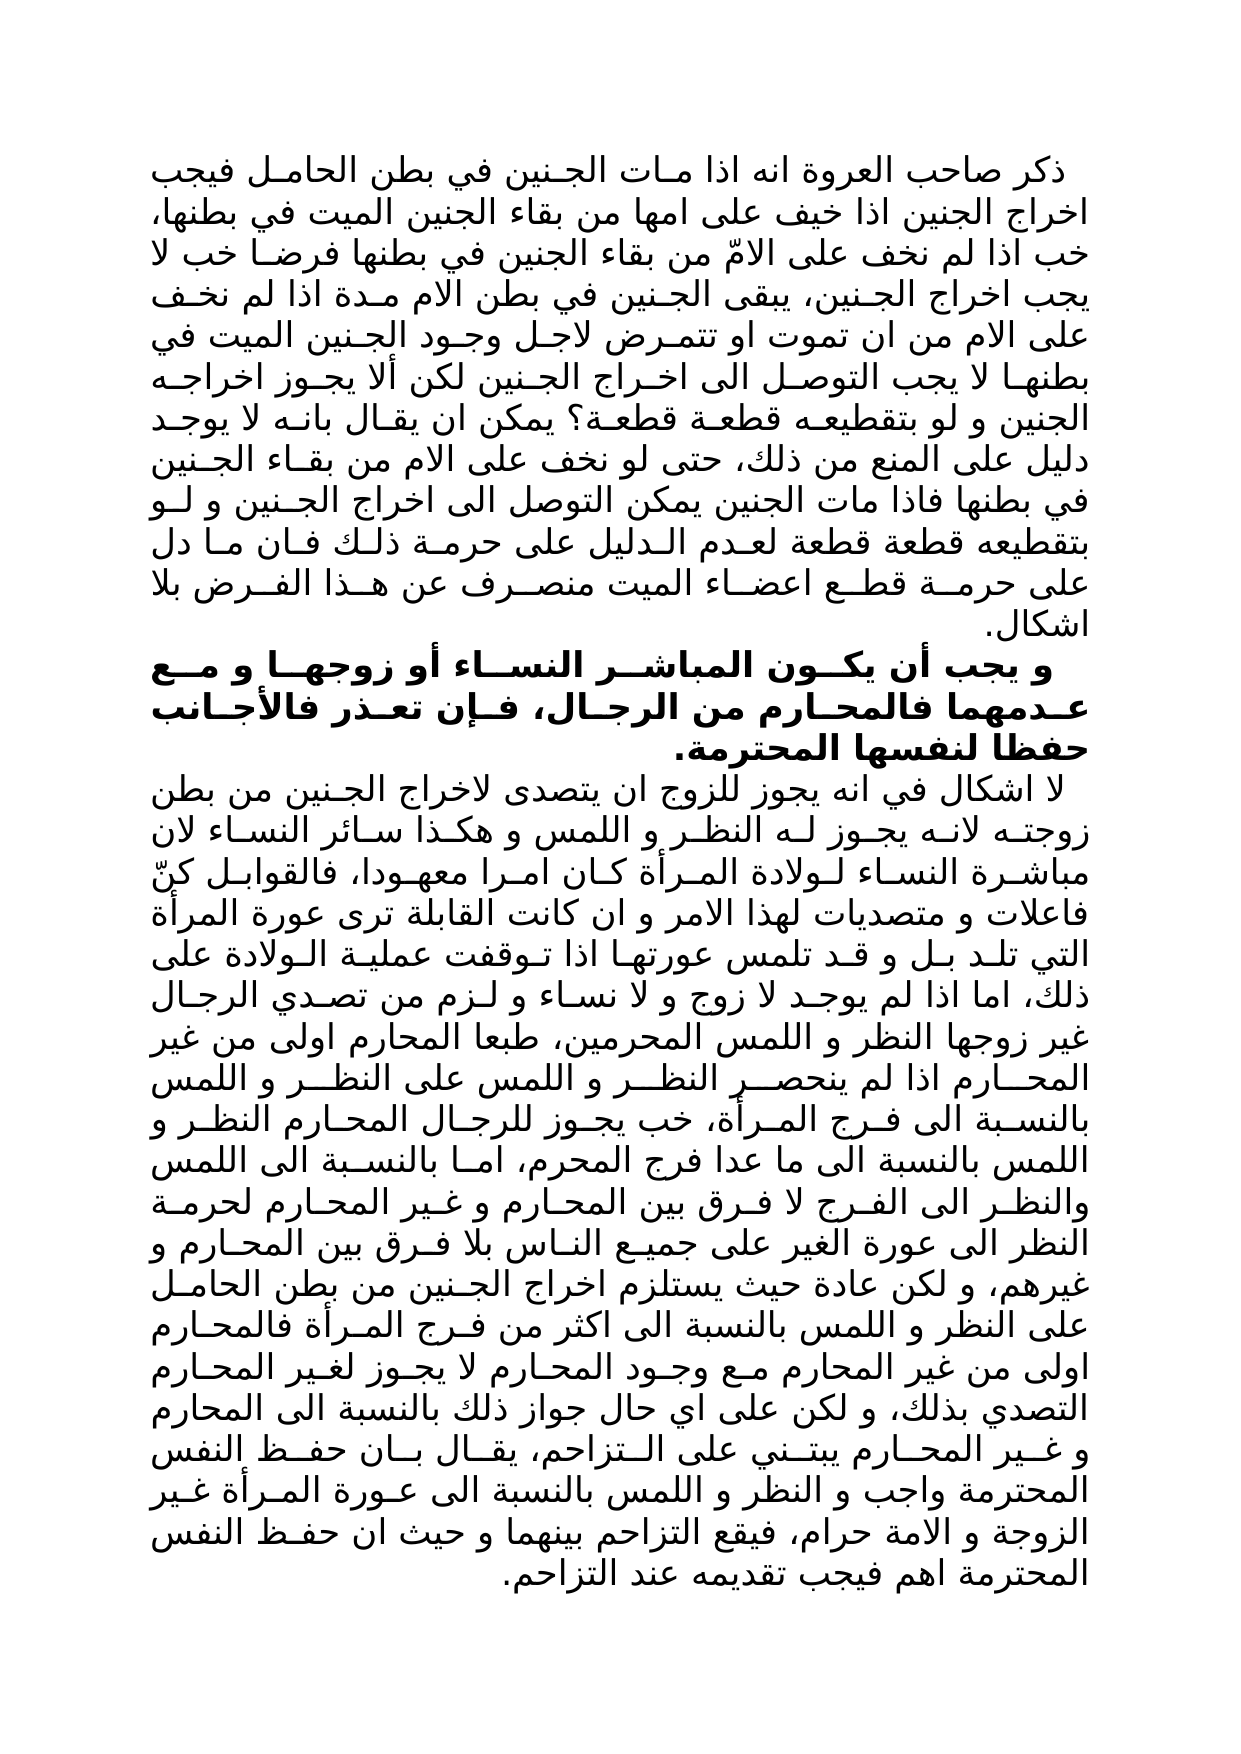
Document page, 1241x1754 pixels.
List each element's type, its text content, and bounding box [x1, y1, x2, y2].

text لا اشكال في انه يجوز للزوج ان يتصدى لاخراج الجنين من بطن زوجته لانه يجوز له النظر و اللمس و هكذا سائر النساء لان مباشرة النساء لولادة المرأة كان امرا معهودا، فالقوابل كنّ فاعلات و متصديات لهذا الامر و ان كانت القابلة ترى عورة المرأة التي تلد بل و قد تلمس عورتها اذا توقفت عملية الولادة على ذلك، اما اذا لم يوجد لا زوج و لا نساء و لزم من تصدي الرجال غير زوجها النظر و اللمس المحرمين، طبعا المحارم اولى من غير المحارم اذا لم ينحصر النظر و اللمس على النظر و اللمس بالنسبة الى فرج المرأة، خب يجوز للرجال المحارم النظر و اللمس بالنسبة الى ما عدا فرج المحرم، اما بالنسبة الى اللمس والنظر الى الفرج لا فرق بين المحارم و غير المحارم لحرمة النظر الى عورة الغير على جميع الناس بلا فرق بين المحارم و غيرهم، و لكن عادة حيث يستلزم اخراج الجنين من بطن الحامل على النظر و اللمس بالنسبة الى اكثر من فرج المرأة فالمحارم اولى من غير المحارم مع وجود المحارم لا يجوز لغير المحارم التصدي بذلك، و لكن على اي حال جواز ذلك بالنسبة الى المحارم و غير المحارم يبتني على التزاحم، يقال بان حفظ النفس المحترمة واجب و النظر و اللمس بالنسبة الى عورة المرأة غير الزوجة و الامة حرام، فيقع التزاحم بينهما و حيث ان حفظ النفس المحترمة اهم فيجب تقديمه عند التزاحم. [150, 769, 1090, 1594]
text ذكر صاحب العروة انه اذا مات الجنين في بطن الحامل فيجب اخراج الجنين اذا خيف على امها من بقاء الجنين الميت في بطنها، خب اذا لم نخف على الامّ من بقاء الجنين في بطنها فرضا خب لا يجب اخراج الجنين، يبقى الجنين في بطن الام مدة اذا لم نخف على الام من ان تموت او تتمرض لاجل وجود الجنين الميت في بطنها لا يجب التوصل الى اخراج الجنين لكن ألا يجوز اخراجه الجنين و لو بتقطيعه قطعة قطعة؟ يمكن ان يقال بانه لا يوجد دليل على المنع من ذلك، حتى لو نخف على الام من بقاء الجنين في بطنها فاذا مات الجنين يمكن التوصل الى اخراج الجنين و لو بتقطيعه قطعة قطعة لعدم الدليل على حرمة ذلك فان ما دل على حرمة قطع اعضاء الميت منصرف عن هذا الفرض بلا اشكال. [150, 150, 1090, 645]
text و يجب أن يكون المباشر النساء أو زوجها و مع عدمهما فالمحارم من الرجال، فإن تعذر فالأجانب حفظا لنفسها المحترمة. [150, 645, 1090, 769]
